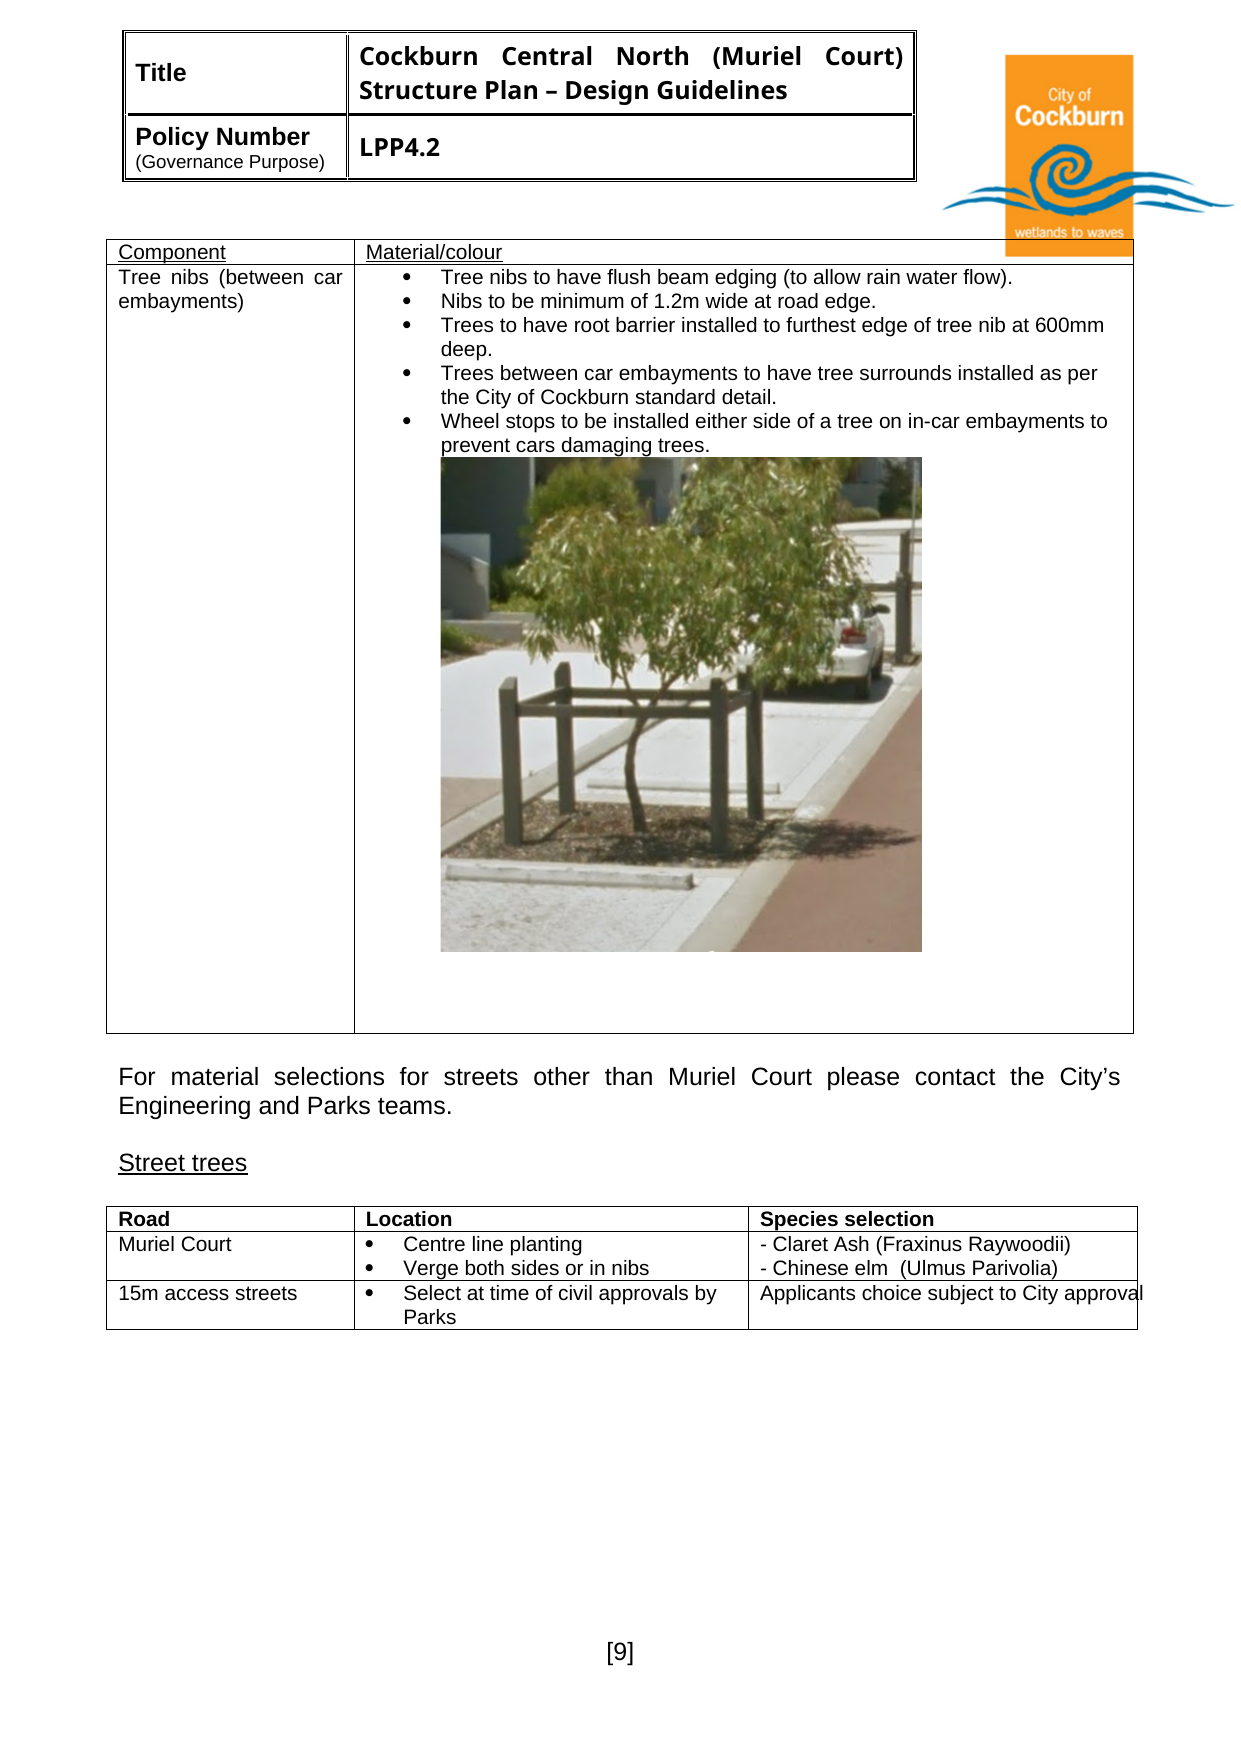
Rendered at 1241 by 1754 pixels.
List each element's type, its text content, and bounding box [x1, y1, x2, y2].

table_cell 15m access streets [107, 1281, 354, 1329]
table_header Species selection [749, 1207, 1137, 1231]
picture [440, 457, 922, 952]
table_header Material/colour [355, 240, 1133, 264]
table_cell Muriel Court [107, 1232, 354, 1280]
table_cell Tree nibs to have flush beam edging (to allow rain water flow). Nibs to be minimum of 1.2m wide at road edge. Trees to have root barrier installed to furthest edge of tree nib at 600mm deep. Trees between car embayments to have tree surrounds installed as per the City of Cockburn standard detail. Wheel stops to be installed either side of a tree on in-car embayments to prevent cars damaging trees. [355, 265, 1133, 1032]
table_header Location [355, 1207, 748, 1231]
table_header Component [107, 240, 354, 264]
table_header Road [107, 1207, 354, 1231]
table_cell Applicants choice subject to City approval [749, 1281, 1137, 1329]
table_cell Centre line planting Verge both sides or in nibs [355, 1232, 748, 1280]
picture [924, 29, 1241, 293]
table_cell Tree nibs (between car embayments) [107, 265, 354, 1032]
table_cell - Claret Ash (Fraxinus Raywoodii) - Chinese elm (Ulmus Parivolia) [749, 1232, 1137, 1280]
table_cell Select at time of civil approvals by Parks [355, 1281, 748, 1329]
text For material selections for streets other than Muriel Court please contact the City’s Engineering and Parks teams. [118, 1062, 1122, 1120]
text Street trees [118, 1148, 1122, 1177]
